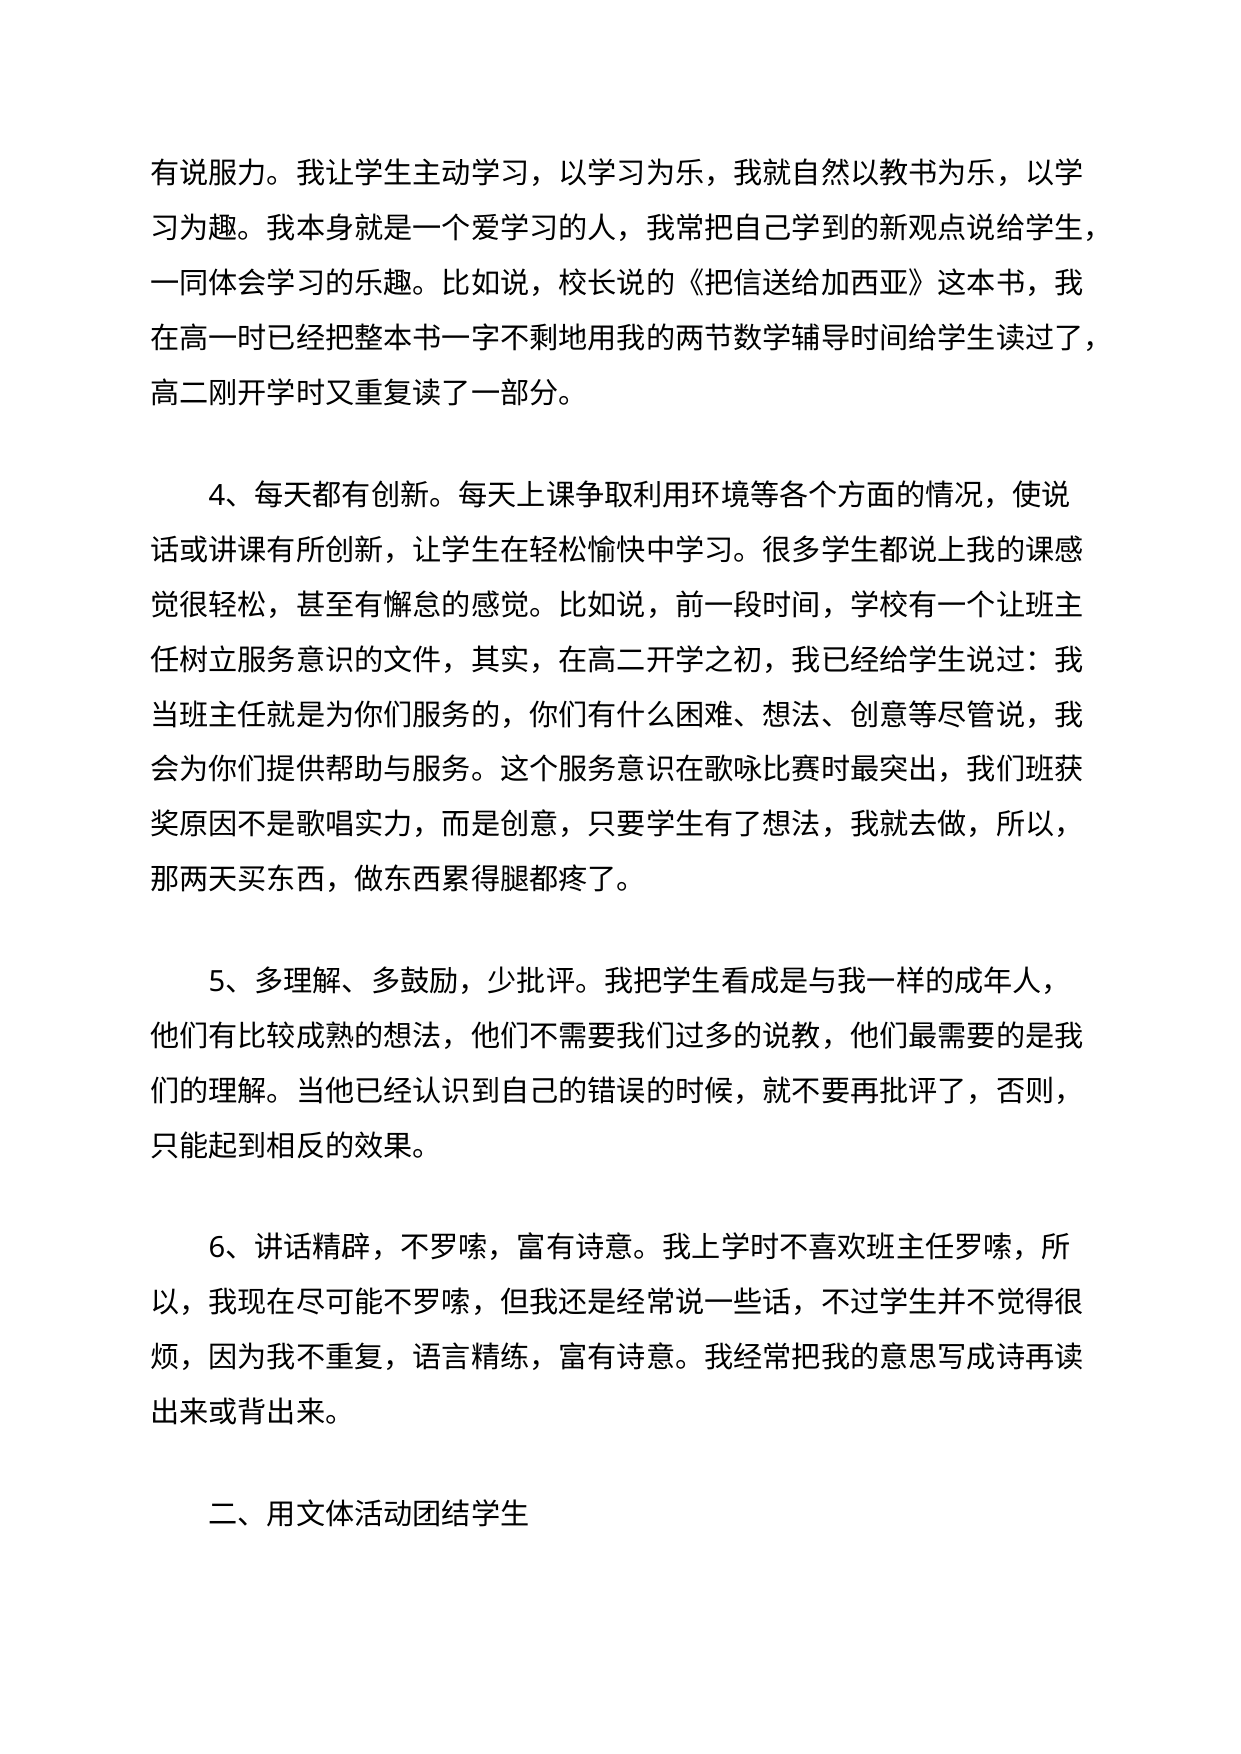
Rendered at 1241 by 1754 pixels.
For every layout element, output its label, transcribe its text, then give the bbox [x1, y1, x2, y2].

text 二、用文体活动团结学生 [150, 1491, 1090, 1533]
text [150, 150, 1090, 412]
text 6、讲话精辟，不罗嗦，富有诗意。我上学时不喜欢班主任罗嗦，所以，我现在尽可能不罗嗦，但我还是经常说一些话，不过学生并不觉得很烦，因为我不重复，语言精练，富有诗意。我经常把我的意思写成诗再读出来或背出来。 [150, 1224, 1090, 1431]
text 4、每天都有创新。每天上课争取利用环境等各个方面的情况，使说话或讲课有所创新，让学生在轻松愉快中学习。很多学生都说上我的课感觉很轻松，甚至有懈怠的感觉。比如说，前一段时间，学校有一个让班主任树立服务意识的文件，其实，在高二开学之初，我已经给学生说过：我当班主任就是为你们服务的，你们有什么困难、想法、创意等尽管说，我会为你们提供帮助与服务。这个服务意识在歌咏比赛时最突出，我们班获奖原因不是歌唱实力，而是创意，只要学生有了想法，我就去做，所以，那两天买东西，做东西累得腿都疼了。 [150, 471, 1090, 898]
text 5、多理解、多鼓励，少批评。我把学生看成是与我一样的成年人，他们有比较成熟的想法，他们不需要我们过多的说教，他们最需要的是我们的理解。当他已经认识到自己的错误的时候，就不要再批评了，否则，只能起到相反的效果。 [150, 957, 1090, 1164]
